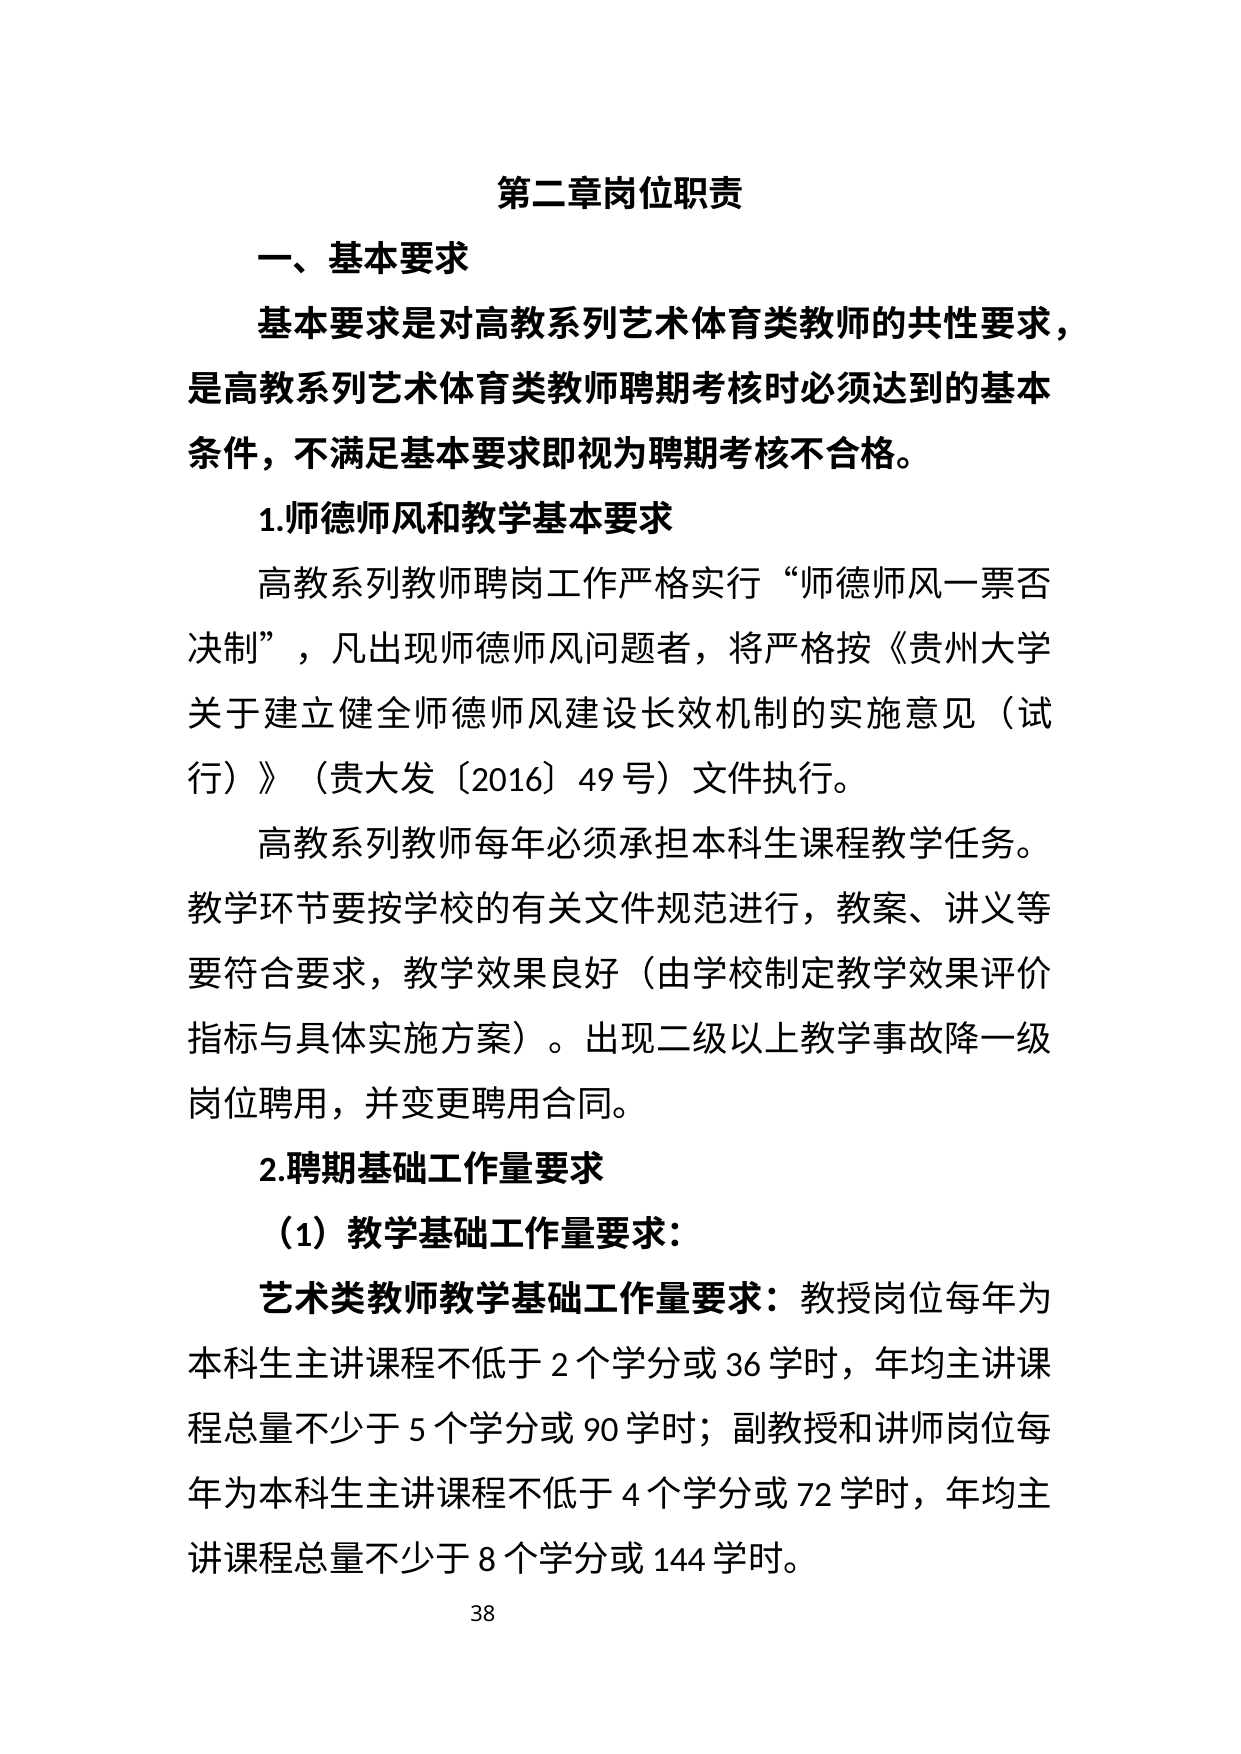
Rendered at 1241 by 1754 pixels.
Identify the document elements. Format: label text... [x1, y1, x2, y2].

text （1）教学基础工作量要求： [187, 1199, 1053, 1264]
text 高教系列教师每年必须承担本科生课程教学任务。教学环节要按学校的有关文件规范进行，教案、讲义等要符合要求，教学效果良好（由学校制定教学效果评价指标与具体实施方案）。出现二级以上教学事故降一级岗位聘用，并变更聘用合同。 [187, 809, 1053, 1134]
text 第二章岗位职责 [187, 159, 1053, 224]
text 基本要求是对高教系列艺术体育类教师的共性要求，是高教系列艺术体育类教师聘期考核时必须达到的基本条件，不满足基本要求即视为聘期考核不合格。 [187, 289, 1053, 484]
text 艺术类教师教学基础工作量要求：教授岗位每年为本科生主讲课程不低于2个学分或36学时，年均主讲课程总量不少于5个学分或90学时；副教授和讲师岗位每年为本科生主讲课程不低于4个学分或72学时，年均主讲课程总量不少于8个学分或144学时。 [187, 1264, 1053, 1589]
text 高教系列教师聘岗工作严格实行“师德师风一票否决制”，凡出现师德师风问题者，将严格按《贵州大学关于建立健全师德师风建设长效机制的实施意见（试行）》（贵大发〔2016〕49号）文件执行。 [187, 549, 1053, 809]
text 2.聘期基础工作量要求 [187, 1134, 1053, 1199]
text 1.师德师风和教学基本要求 [187, 484, 1053, 549]
text 一、基本要求 [187, 224, 1053, 289]
